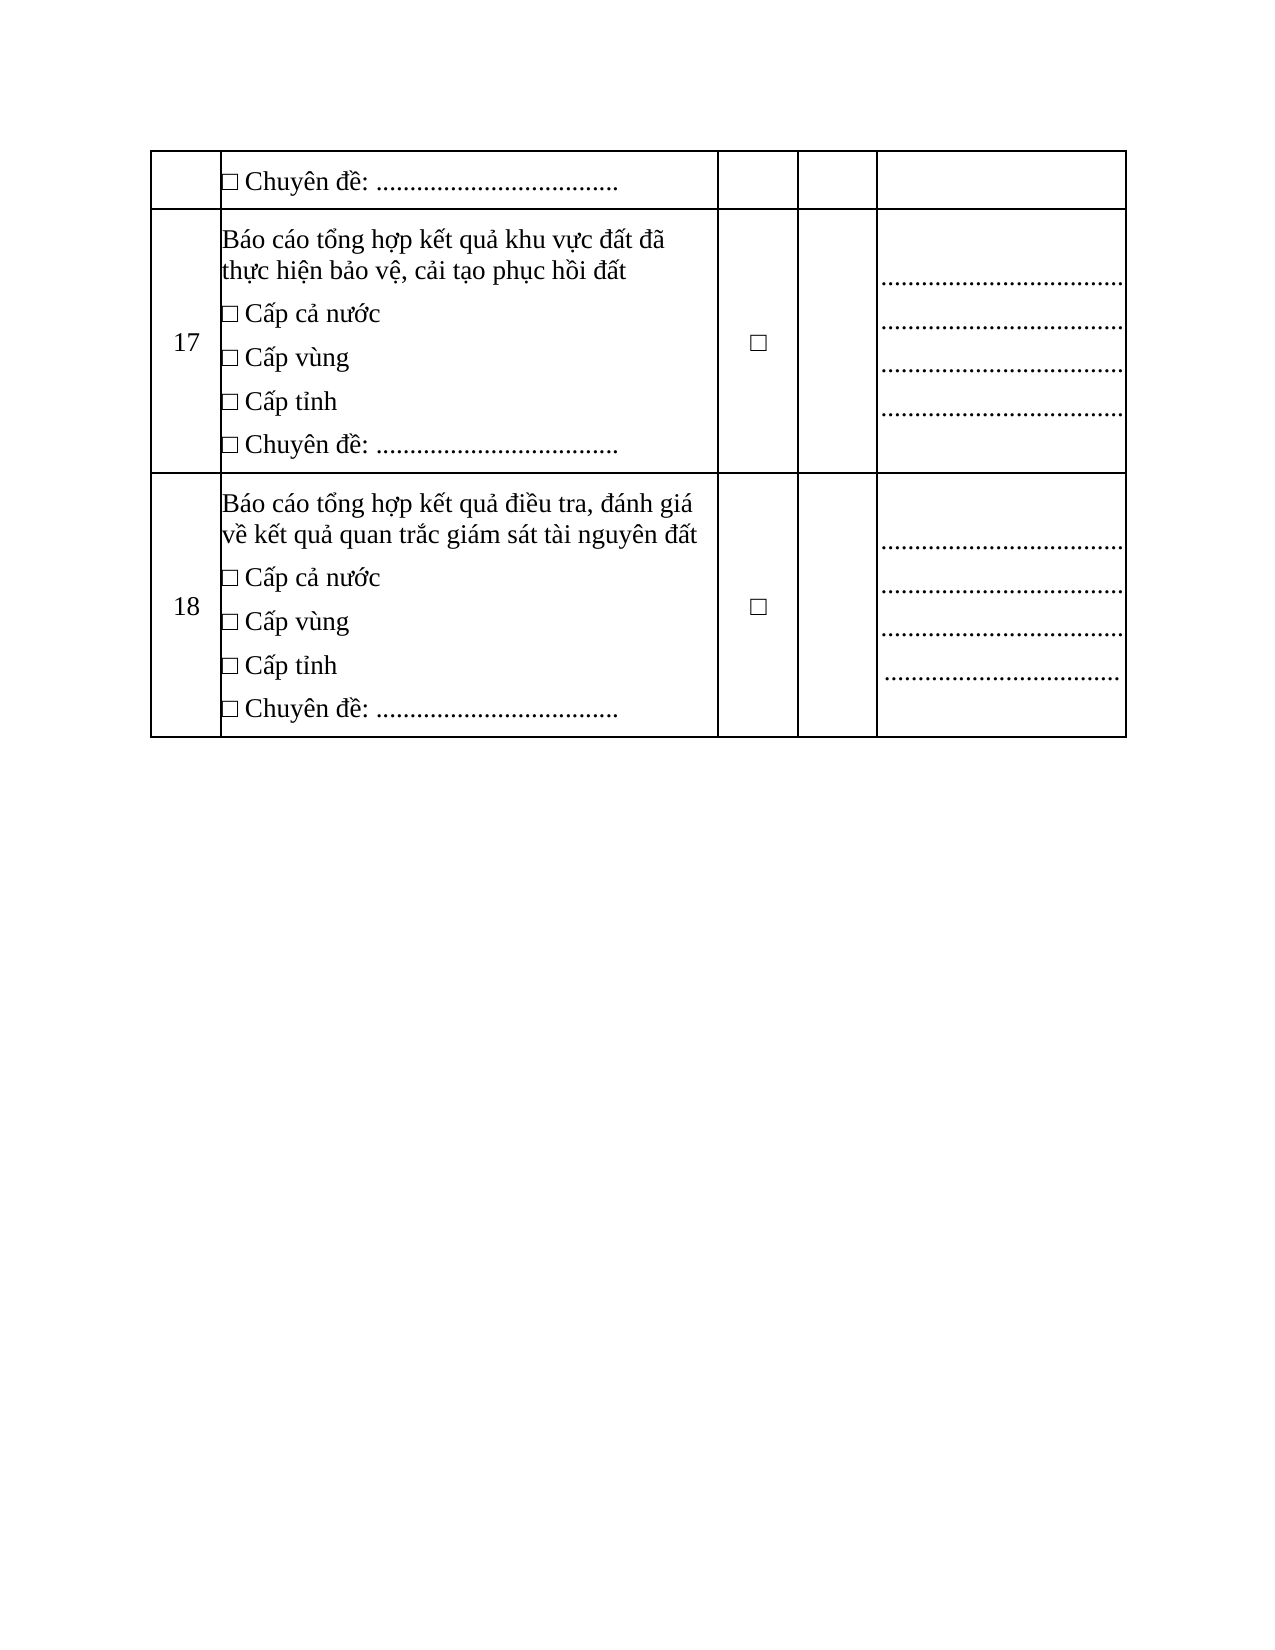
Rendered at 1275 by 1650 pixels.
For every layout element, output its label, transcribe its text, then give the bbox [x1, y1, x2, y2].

table_cell □ [719, 152, 797, 208]
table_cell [878, 152, 1125, 208]
table_cell □ [719, 474, 797, 736]
table_cell Báo cáo tổng hợp kết quả khu vực đất đã thực hiện bảo vệ, cải tạo phục hồi đất □ Cấp cả nước □ Cấp vùng □ Cấp tỉnh □ Chuyên đề: .................................... [222, 210, 717, 472]
table_cell [799, 152, 876, 208]
table_cell [799, 210, 876, 472]
table_cell 16 [152, 152, 220, 208]
table_cell [799, 474, 876, 736]
table_cell □ [719, 210, 797, 472]
table_cell Báo cáo tổng hợp kết quả điều tra, đánh giá về kết quả quan trắc giám sát tài nguyên đất □ Cấp cả nước □ Cấp vùng □ Cấp tỉnh □ Chuyên đề: .................................... [222, 474, 717, 736]
table_cell .................................... .................................... .................................... .................................... [878, 210, 1125, 472]
table_cell .................................... .................................... .................................... ................................... [878, 474, 1125, 736]
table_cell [222, 152, 717, 208]
table_cell 18 [152, 474, 220, 736]
table_cell 17 [152, 210, 220, 472]
